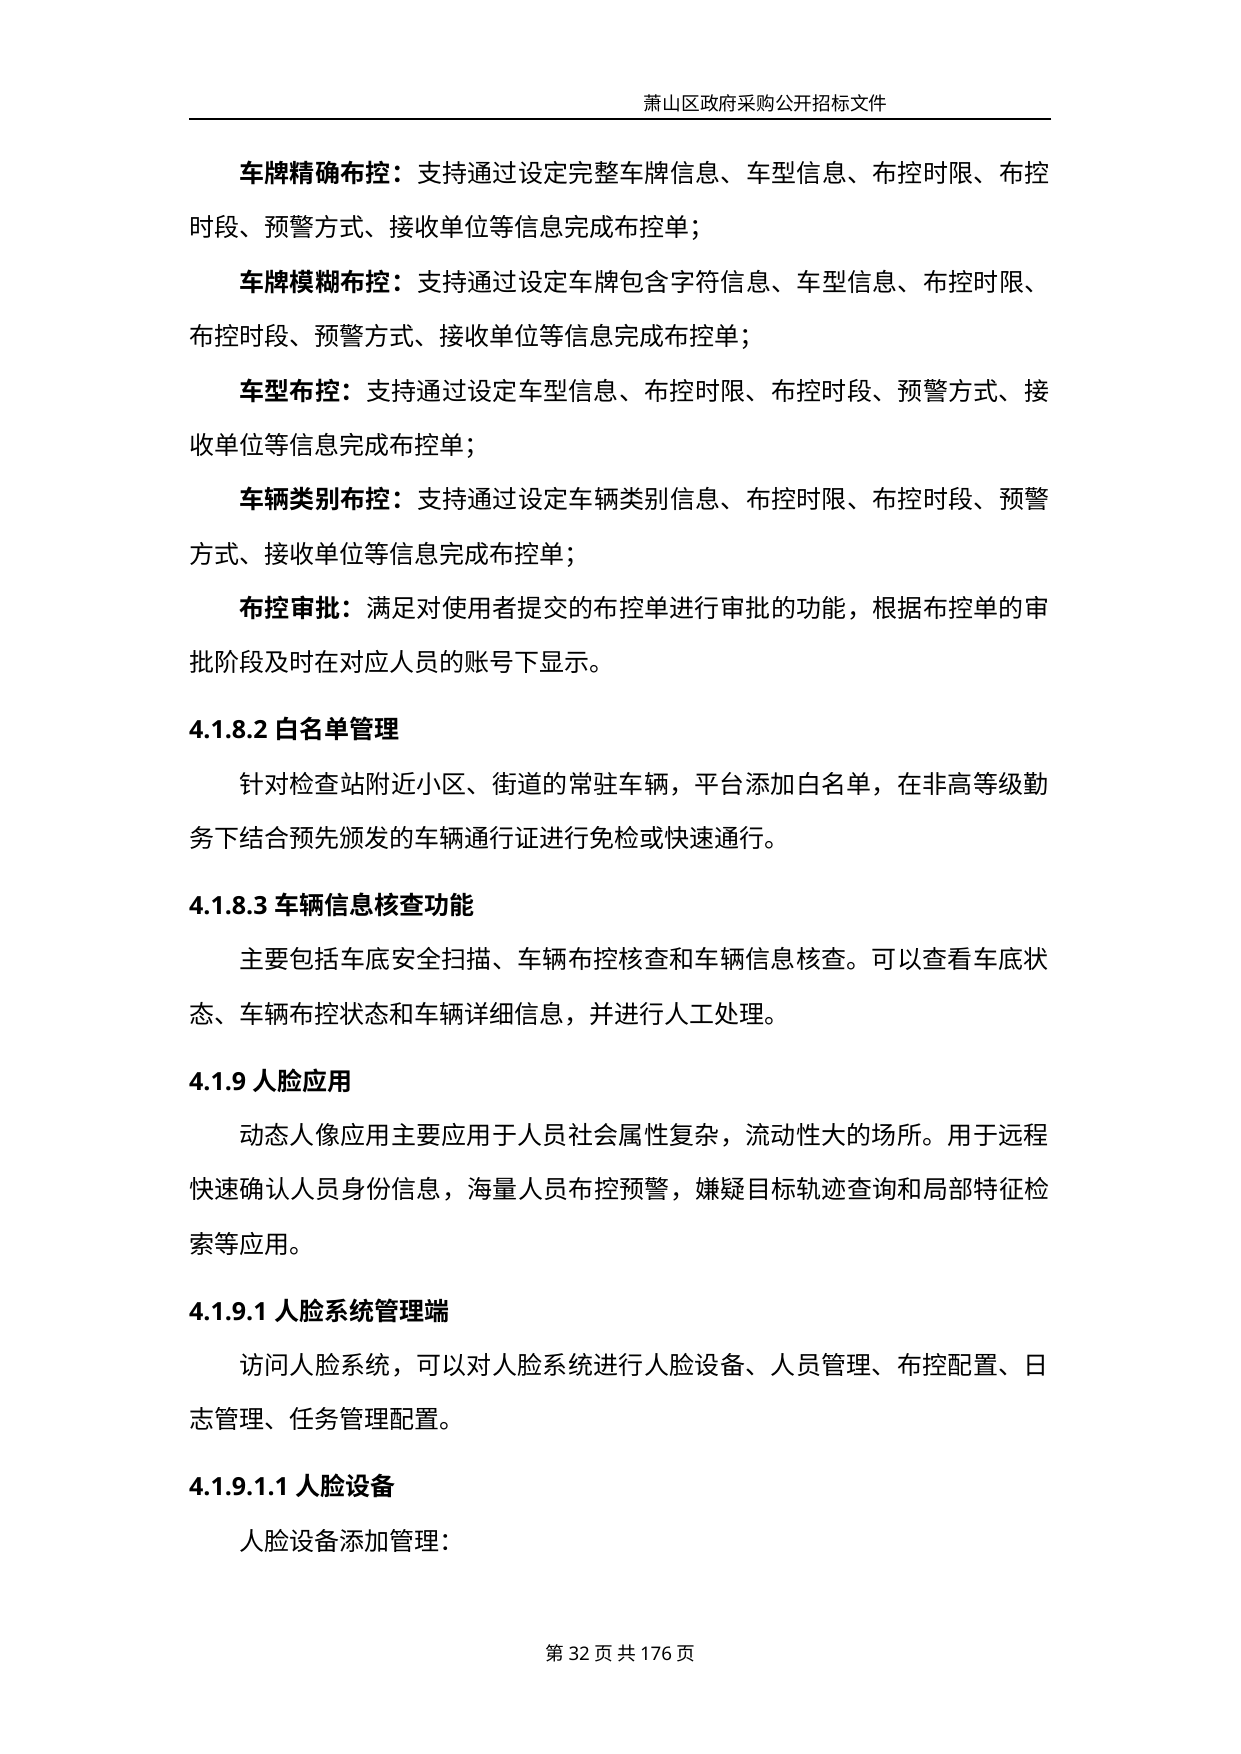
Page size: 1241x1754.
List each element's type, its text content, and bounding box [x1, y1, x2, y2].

list 白名单管理 [189, 710, 1051, 746]
text 主要包括车底安全扫描、车辆布控核查和车辆信息核查。可以查看车底状态、车辆布控状态和车辆详细信息，并进行人工处理。 [189, 940, 1051, 1030]
text 动态人像应用主要应用于人员社会属性复杂，流动性大的场所。用于远程快速确认人员身份信息，海量人员布控预警，嫌疑目标轨迹查询和局部特征检索等应用。 [189, 1115, 1051, 1260]
text 车辆类别布控：支持通过设定车辆类别信息、布控时限、布控时段、预警方式、接收单位等信息完成布控单； [189, 480, 1051, 570]
text 车牌精确布控：支持通过设定完整车牌信息、车型信息、布控时限、布控时段、预警方式、接收单位等信息完成布控单； [189, 153, 1051, 244]
text 访问人脸系统，可以对人脸系统进行人脸设备、人员管理、布控配置、日志管理、任务管理配置。 [189, 1345, 1051, 1436]
text 人脸设备添加管理： [189, 1521, 1051, 1557]
text 布控审批：满足对使用者提交的布控单进行审批的功能，根据布控单的审批阶段及时在对应人员的账号下显示。 [189, 588, 1051, 679]
list 人脸应用 [189, 1061, 1051, 1097]
text 车牌模糊布控：支持通过设定车牌包含字符信息、车型信息、布控时限、布控时段、预警方式、接收单位等信息完成布控单； [189, 262, 1051, 353]
list 人脸系统管理端 [189, 1291, 1051, 1327]
text 车型布控：支持通过设定车型信息、布控时限、布控时段、预警方式、接收单位等信息完成布控单； [189, 371, 1051, 462]
text 针对检查站附近小区、街道的常驻车辆，平台添加白名单，在非高等级勤务下结合预先颁发的车辆通行证进行免检或快速通行。 [189, 764, 1051, 855]
list 车辆信息核查功能 [189, 885, 1051, 922]
list 人脸设备 [189, 1467, 1051, 1503]
